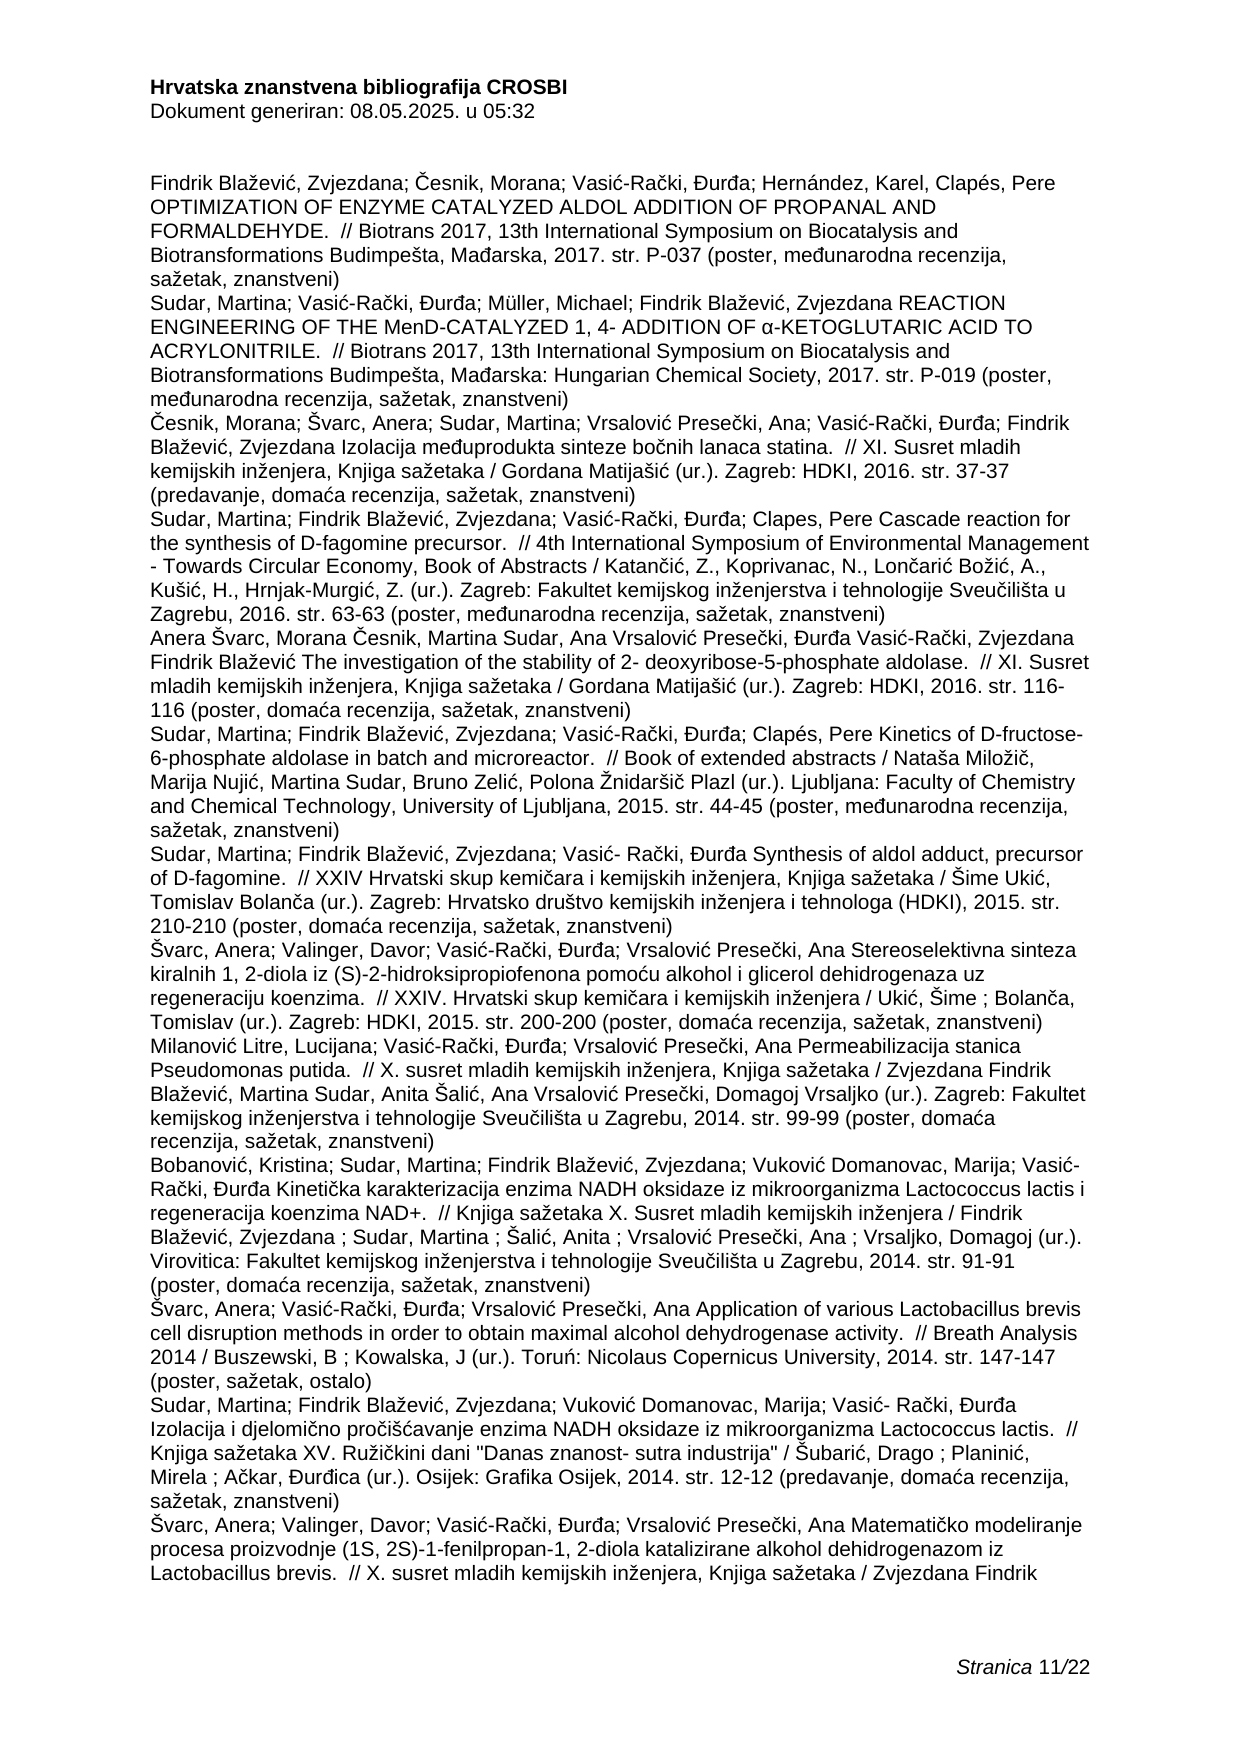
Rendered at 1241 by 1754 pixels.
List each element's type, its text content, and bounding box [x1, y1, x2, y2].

text Findrik Blažević, Zvjezdana; Česnik, Morana; Vasić-Rački, Đurđa; Hernández, Karel, Clapés, Pere [150, 171, 1090, 291]
text Anera Švarc, Morana Česnik, Martina Sudar, Ana Vrsalović Presečki, Đurđa Vasić-Rački, Zvjezdana Findrik Blažević [150, 626, 1090, 722]
text Milanović Litre, Lucijana; Vasić-Rački, Đurđa; Vrsalović Presečki, Ana [150, 1033, 1090, 1153]
text Česnik, Morana; Švarc, Anera; Sudar, Martina; Vrsalović Presečki, Ana; Vasić-Rački, Đurđa; Findrik Blažević, Zvjezdana [150, 411, 1090, 506]
text Sudar, Martina; Findrik Blažević, Zvjezdana; Vasić-Rački, Đurđa; Clapes, Pere [150, 506, 1090, 626]
text Sudar, Martina; Vasić-Rački, Đurđa; Müller, Michael; Findrik Blažević, Zvjezdana [150, 291, 1090, 411]
text Bobanović, Kristina; Sudar, Martina; Findrik Blažević, Zvjezdana; Vuković Domanovac, Marija; Vasić-Rački, Đurđa [150, 1153, 1090, 1297]
text Sudar, Martina; Findrik Blažević, Zvjezdana; Vasić- Rački, Đurđa [150, 842, 1090, 938]
text Švarc, Anera; Vasić-Rački, Đurđa; Vrsalović Presečki, Ana [150, 1297, 1090, 1393]
text Švarc, Anera; Valinger, Davor; Vasić-Rački, Đurđa; Vrsalović Presečki, Ana [150, 938, 1090, 1033]
text Sudar, Martina; Findrik Blažević, Zvjezdana; Vasić-Rački, Đurđa; Clapés, Pere [150, 722, 1090, 842]
text Sudar, Martina; Findrik Blažević, Zvjezdana; Vuković Domanovac, Marija; Vasić- Rački, Đurđa [150, 1393, 1090, 1513]
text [150, 1513, 1090, 1584]
